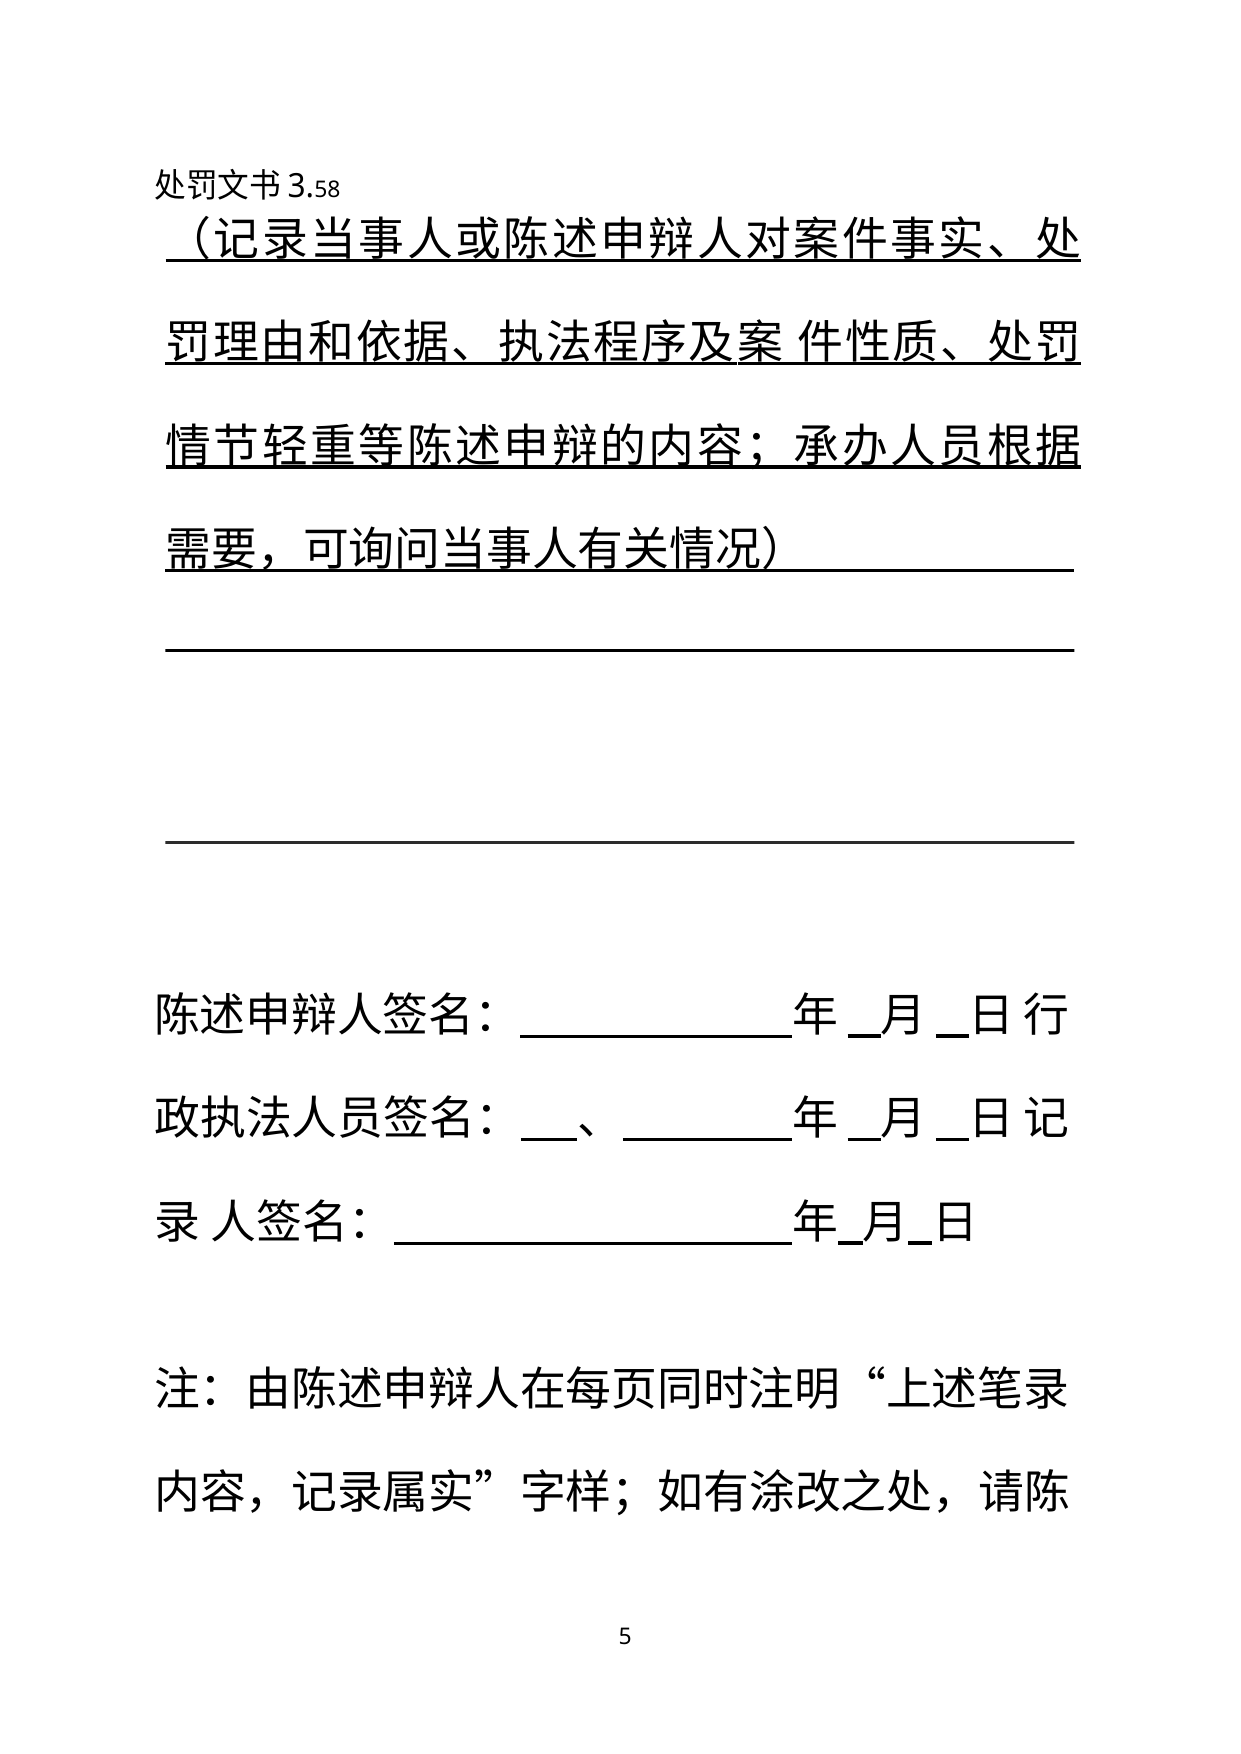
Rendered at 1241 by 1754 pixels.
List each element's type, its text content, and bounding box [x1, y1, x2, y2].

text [154, 1352, 1087, 1522]
text 陈述申辩人签名： 年 月 日行政执法人员签名： 、 年 月 日记 录 人签名： 年 月 日 [154, 978, 1069, 1252]
text （记录当事人或陈述申辩人对案件事实、处罚理由和依据、执法程序及案 件性质、处罚情节轻重等陈述申辩的内容；承办人员根据需要，可询问当事人有关情况） [165, 202, 1082, 579]
